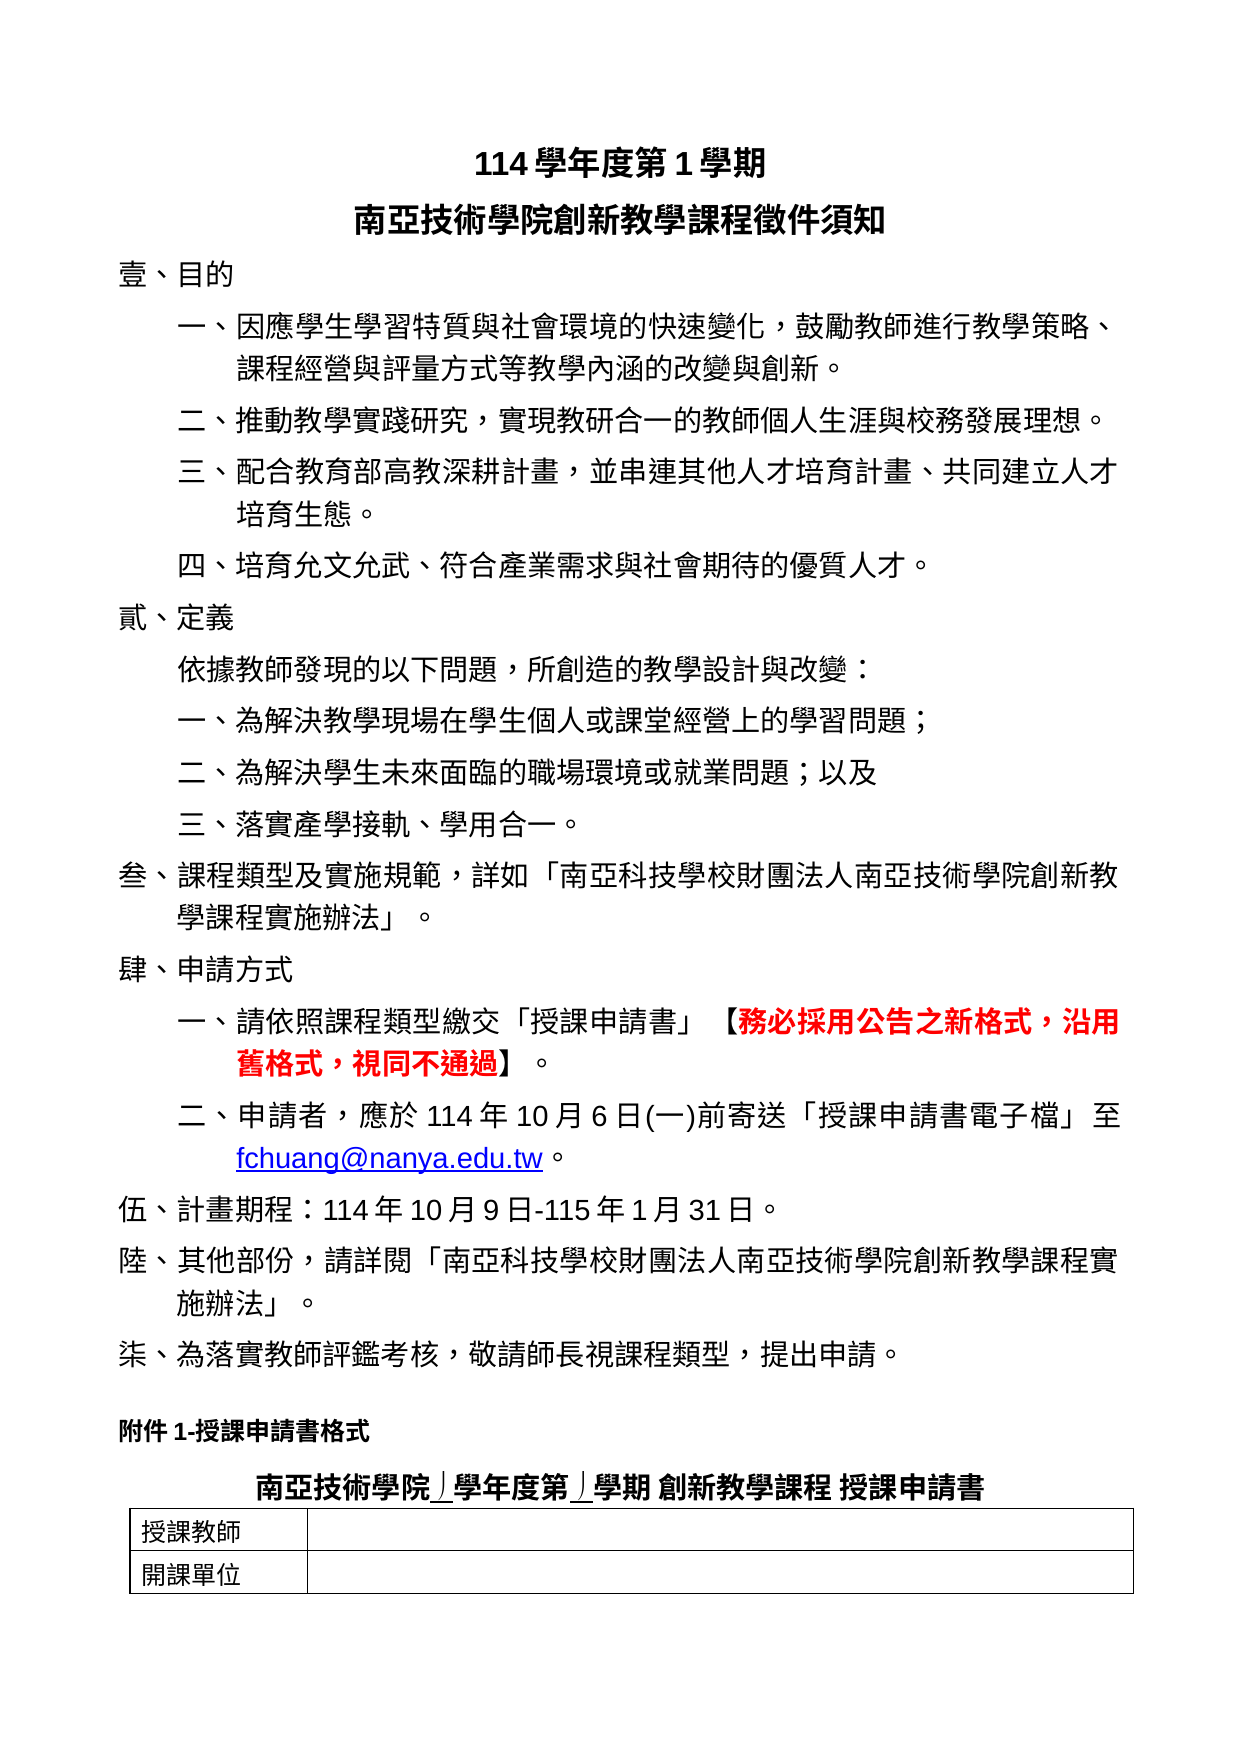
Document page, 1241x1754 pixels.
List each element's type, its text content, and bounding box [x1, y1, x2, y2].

text 肆、申請方式 [118, 947, 1122, 989]
table_header 授課教師 [131, 1509, 307, 1550]
text 114學年度第1學期 [118, 136, 1122, 184]
text 柒、為落實教師評鑑考核，敬請師長視課程類型，提出申請。 [118, 1332, 1122, 1374]
text 附件1-授課申請書格式 [118, 1417, 1122, 1446]
table_cell 開課單位 [131, 1551, 307, 1593]
text 二、推動教學實踐研究，實現教研合一的教師個人生涯與校務發展理想。 [177, 397, 1122, 439]
text 南亞技術學院創新教學課程徵件須知 [118, 194, 1122, 242]
text 一、為解決教學現場在學生個人或課堂經營上的學習問題； [177, 698, 1122, 740]
text 壹、目的 [118, 252, 1122, 294]
table_header [308, 1509, 1133, 1550]
text 伍、計畫期程：114年10月9日-115年1月31日。 [118, 1186, 1122, 1229]
text 南亞技術學院  學年度第  學期 創新教學課程 授課申請書 [118, 1465, 1122, 1507]
text 叁、課程類型及實施規範，詳如「南亞科技學校財團法人南亞技術學院創新教學課程實施辦法」。 [118, 853, 1122, 937]
text 三、落實產學接軌、學用合一。 [177, 801, 1122, 843]
text 二、申請者，應於114年10月6日(一)前寄送「授課申請書電子檔」至fchuang@nanya.edu.tw。 [177, 1092, 1122, 1177]
text 貳、定義 [118, 594, 1122, 637]
text 三、配合教育部高教深耕計畫，並串連其他人才培育計畫、共同建立人才培育生態。 [177, 449, 1122, 533]
text 陸、其他部份，請詳閱「南亞科技學校財團法人南亞技術學院創新教學課程實施辦法」。 [118, 1238, 1122, 1323]
text 一、因應學生學習特質與社會環境的快速變化，鼓勵教師進行教學策略、課程經營與評量方式等教學內涵的改變與創新。 [177, 303, 1122, 388]
text 四、培育允文允武、符合產業需求與社會期待的優質人才。 [177, 543, 1122, 585]
text 一、請依照課程類型繳交「授課申請書」【務必採用公告之新格式，沿用舊格式，視同不通過】。 [177, 998, 1122, 1083]
text 二、為解決學生未來面臨的職場環境或就業問題；以及 [177, 749, 1122, 792]
text 依據教師發現的以下問題，所創造的教學設計與改變： [177, 646, 1122, 688]
table_cell [308, 1551, 1133, 1593]
